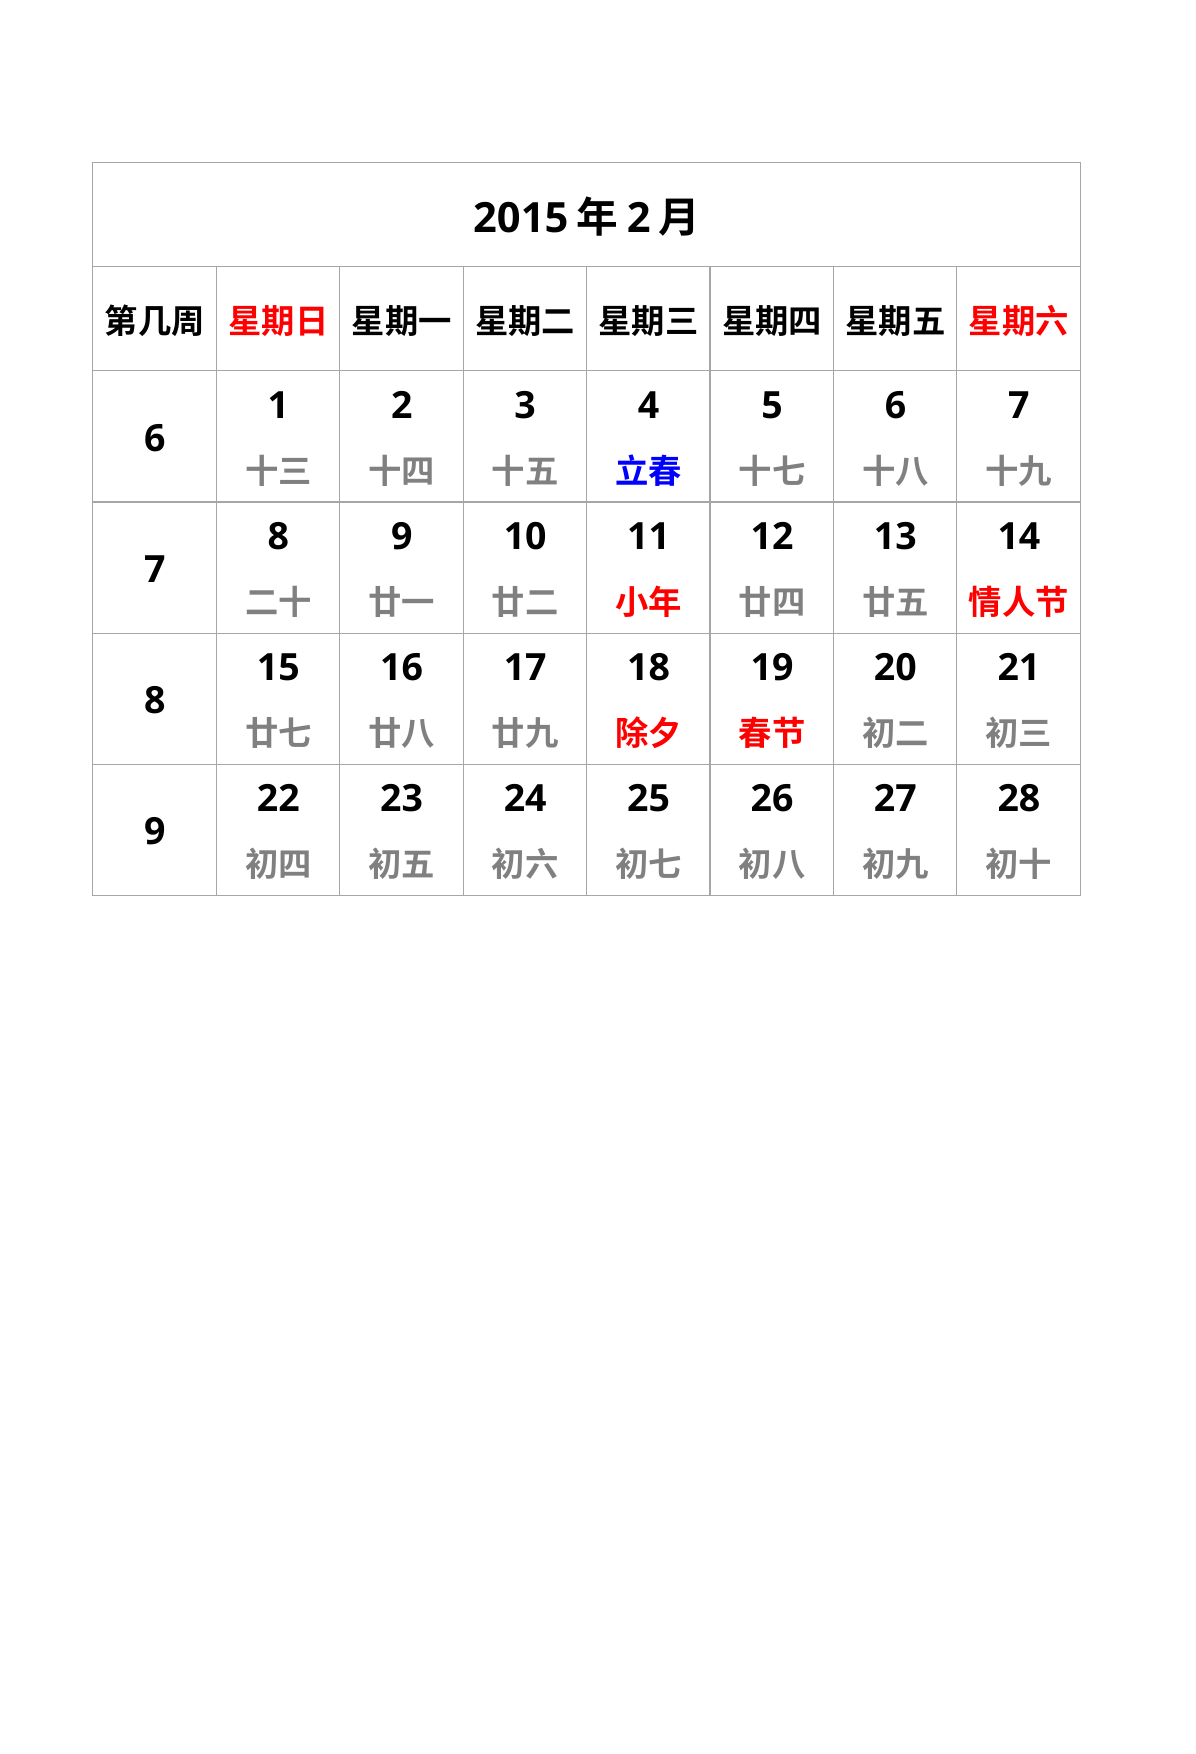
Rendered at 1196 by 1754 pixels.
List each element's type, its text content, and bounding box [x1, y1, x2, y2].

table_cell 3 十五 [464, 371, 586, 501]
table_cell 6 [93, 371, 216, 501]
table_cell 18 除夕 [587, 634, 709, 763]
table_cell 24 初六 [464, 765, 586, 894]
table_cell 星期日 [217, 267, 339, 370]
table_cell 6 十八 [834, 371, 956, 501]
table_cell 8 [93, 634, 216, 763]
table_cell 星期四 [711, 267, 833, 370]
table_cell 5 十七 [711, 371, 833, 501]
table_cell 21 初三 [957, 634, 1080, 763]
table_cell 28 初十 [957, 765, 1080, 894]
table_cell 星期二 [464, 267, 586, 370]
table_cell 9 [93, 765, 216, 894]
table_cell 2 十四 [340, 371, 463, 501]
table_cell 16 廿八 [340, 634, 463, 763]
table_cell 27 初九 [834, 765, 956, 894]
table_header 2015年2月 [93, 163, 1080, 266]
table_cell 7 十九 [957, 371, 1080, 501]
table_cell 17 廿九 [464, 634, 586, 763]
table_cell 11 小年 [587, 503, 709, 632]
table_cell 10 廿二 [464, 503, 586, 632]
table_cell 19 春节 [711, 634, 833, 763]
table_cell 25 初七 [587, 765, 709, 894]
table_cell 8 二十 [217, 503, 339, 632]
table_cell 7 [93, 503, 216, 632]
table_cell 星期一 [340, 267, 463, 370]
table_cell 20 初二 [834, 634, 956, 763]
table_cell 14 情人节 [957, 503, 1080, 632]
table_cell 第几周 [93, 267, 216, 370]
table_cell 26 初八 [711, 765, 833, 894]
table_cell 星期三 [587, 267, 709, 370]
table_cell 22 初四 [217, 765, 339, 894]
table_cell 23 初五 [340, 765, 463, 894]
table_cell 9 廿一 [340, 503, 463, 632]
table_cell 星期五 [834, 267, 956, 370]
table_cell 15 廿七 [217, 634, 339, 763]
table_cell 1 十三 [217, 371, 339, 501]
table_cell 13 廿五 [834, 503, 956, 632]
table_cell 星期六 [957, 267, 1080, 370]
table_cell 4 立春 [587, 371, 709, 501]
table_cell 12 廿四 [711, 503, 833, 632]
